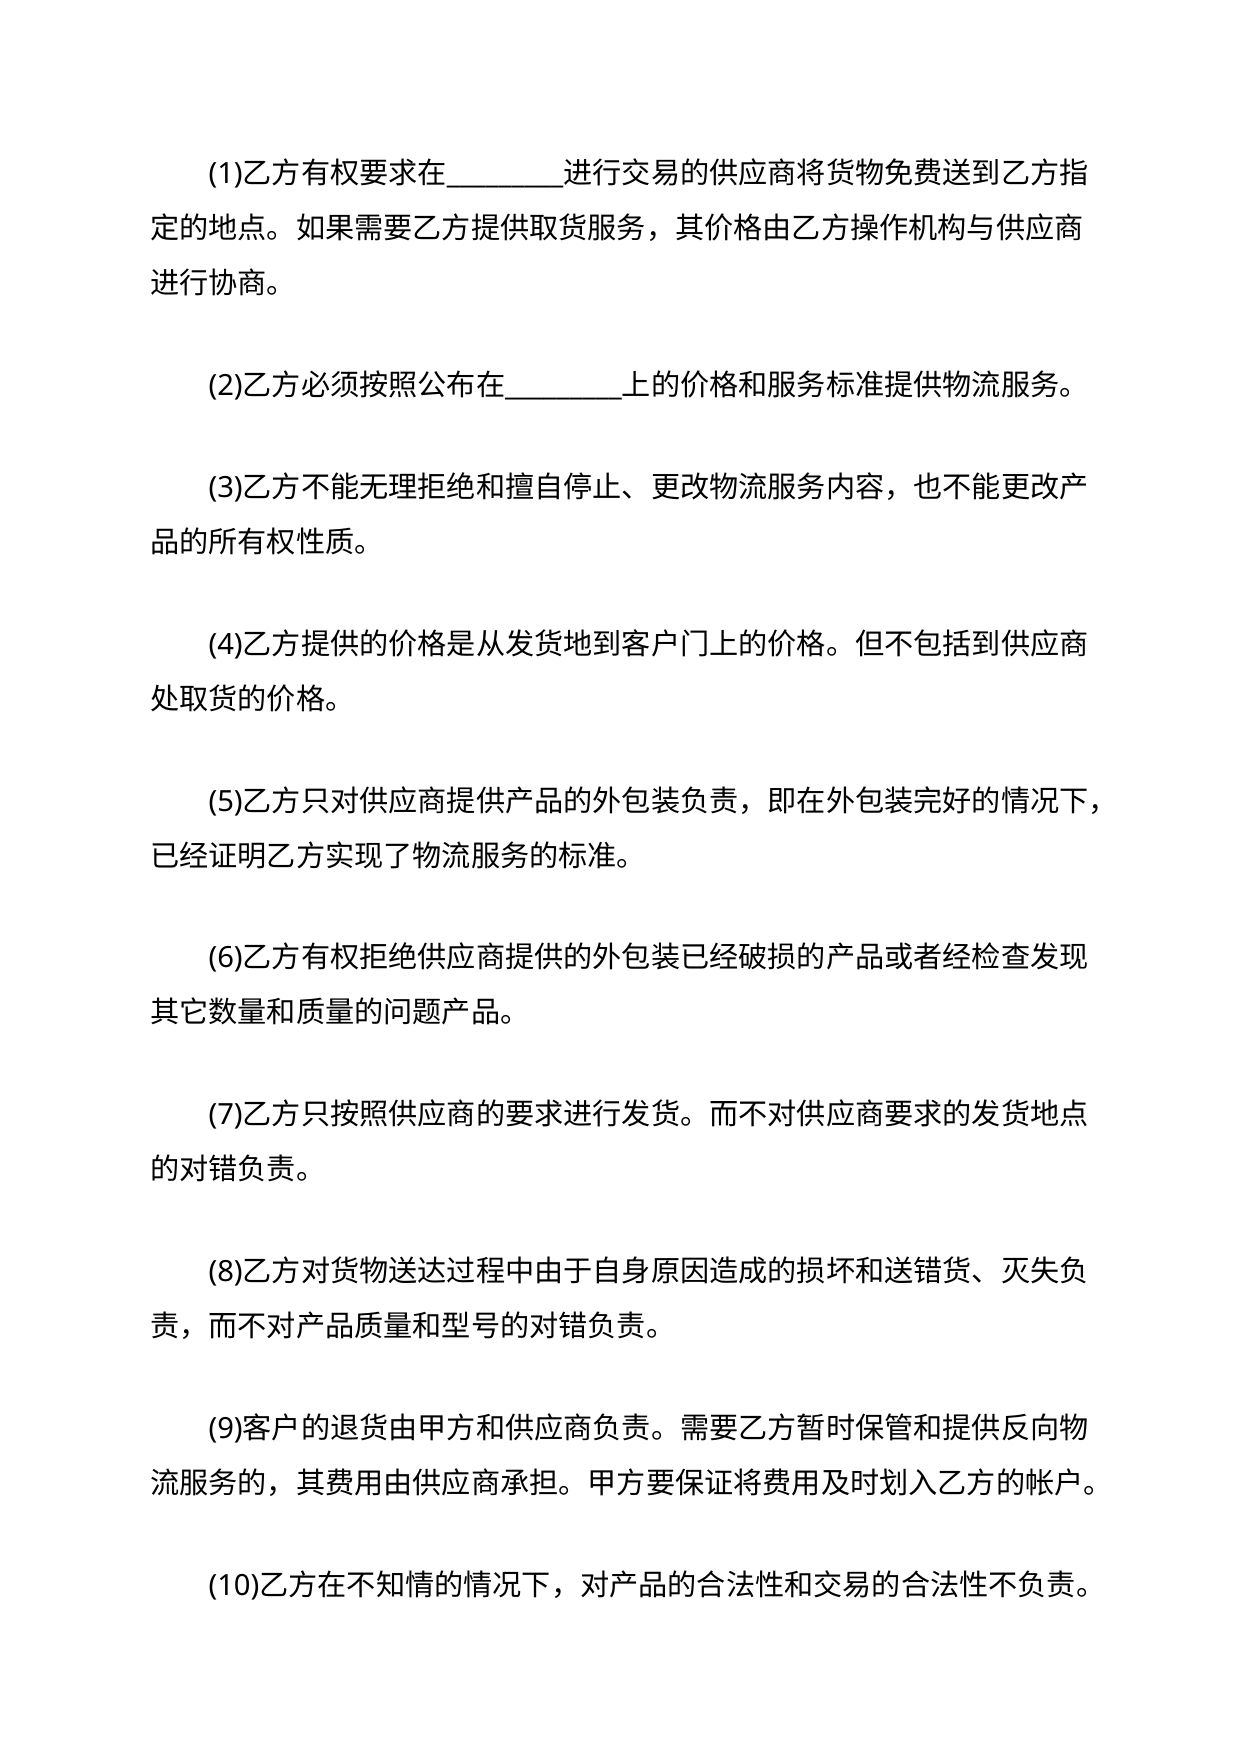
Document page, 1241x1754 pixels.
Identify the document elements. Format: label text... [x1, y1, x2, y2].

text (8)乙方对货物送达过程中由于自身原因造成的损坏和送错货、灭失负责，而不对产品质量和型号的对错负责。 [150, 1247, 1090, 1345]
text (4)乙方提供的价格是从发货地到客户门上的价格。但不包括到供应商处取货的价格。 [150, 620, 1090, 718]
text (9)客户的退货由甲方和供应商负责。需要乙方暂时保管和提供反向物流服务的，其费用由供应商承担。甲方要保证将费用及时划入乙方的帐户。 [150, 1404, 1090, 1502]
text (7)乙方只按照供应商的要求进行发货。而不对供应商要求的发货地点的对错负责。 [150, 1091, 1090, 1188]
text (3)乙方不能无理拒绝和擅自停止、更改物流服务内容，也不能更改产品的所有权性质。 [150, 464, 1090, 561]
text (10)乙方在不知情的情况下，对产品的合法性和交易的合法性不负责。 [150, 1561, 1090, 1603]
text (1)乙方有权要求在_________进行交易的供应商将货物免费送到乙方指定的地点。如果需要乙方提供取货服务，其价格由乙方操作机构与供应商进行协商。 [150, 150, 1090, 302]
text (2)乙方必须按照公布在_________上的价格和服务标准提供物流服务。 [150, 362, 1090, 404]
text (6)乙方有权拒绝供应商提供的外包装已经破损的产品或者经检查发现其它数量和质量的问题产品。 [150, 934, 1090, 1031]
text (5)乙方只对供应商提供产品的外包装负责，即在外包装完好的情况下，已经证明乙方实现了物流服务的标准。 [150, 777, 1090, 874]
